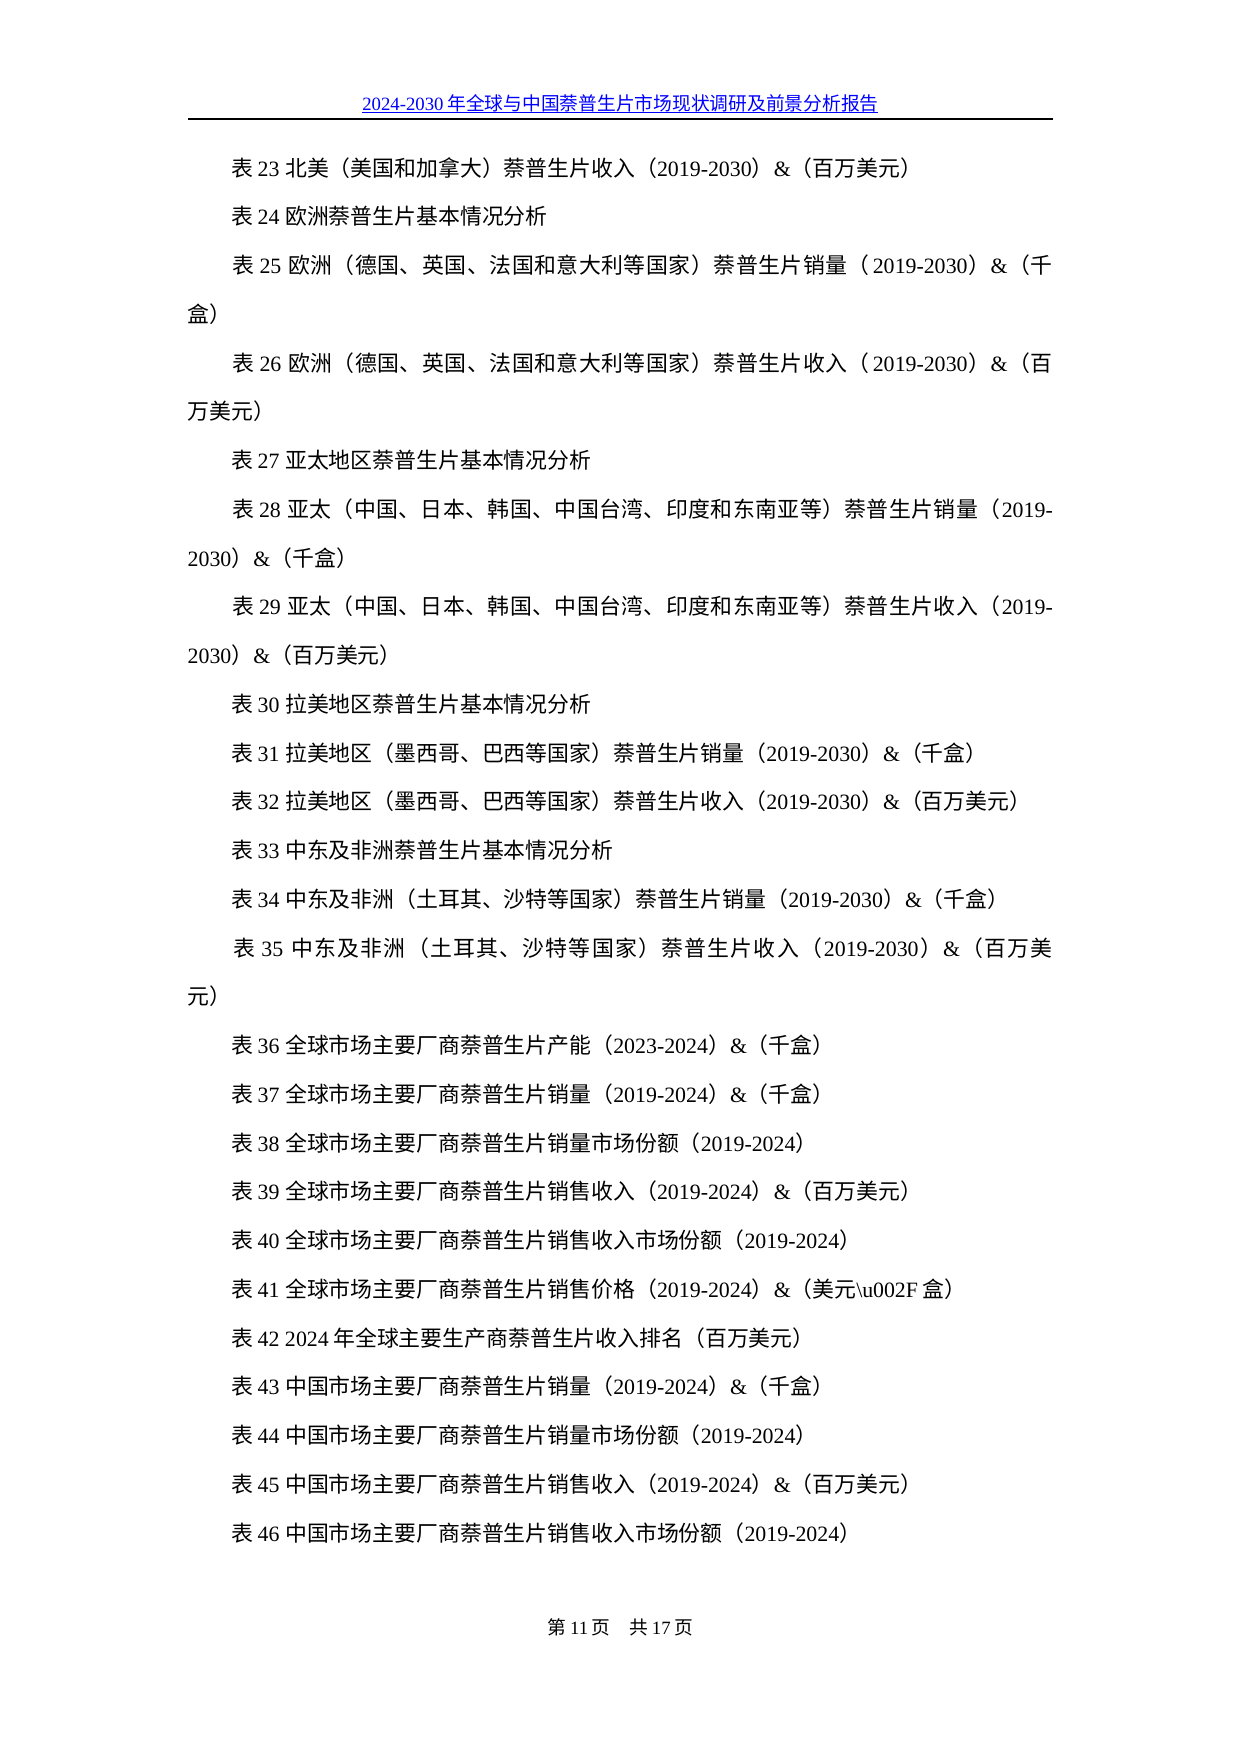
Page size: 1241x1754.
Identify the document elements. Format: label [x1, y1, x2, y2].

text [187, 150, 1053, 1548]
